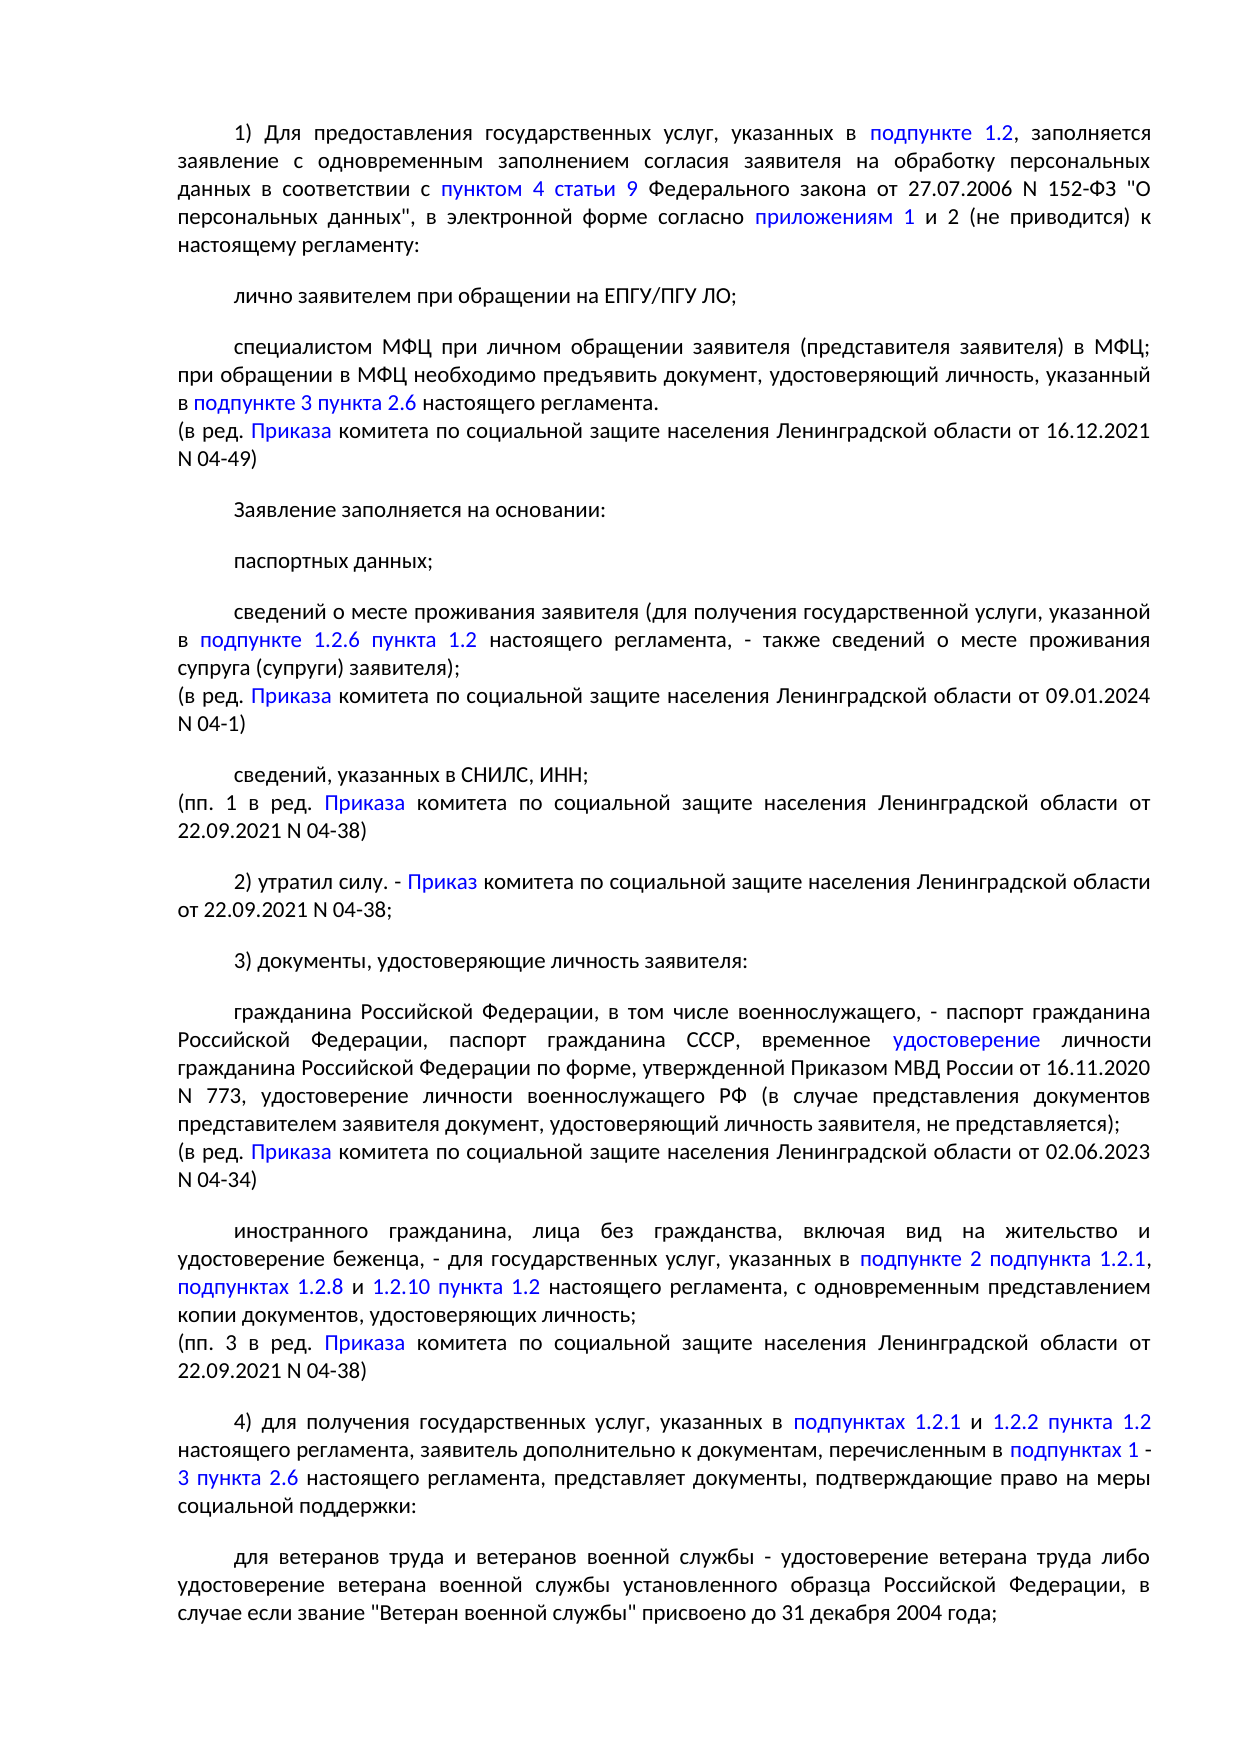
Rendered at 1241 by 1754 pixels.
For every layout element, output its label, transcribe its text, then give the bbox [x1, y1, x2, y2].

text гражданина Российской Федерации, в том числе военнослужащего, - паспорт гражданина Российской Федерации, паспорт гражданина СССР, временное удостоверение личности гражданина Российской Федерации по форме, утвержденной Приказом МВД России от 16.11.2020 N 773, удостоверение личности военнослужащего РФ (в случае представления документов представителем заявителя документ, удостоверяющий личность заявителя, не представляется); [177, 997, 1152, 1137]
text 3) документы, удостоверяющие личность заявителя: [177, 946, 1152, 974]
text Заявление заполняется на основании: [177, 495, 1152, 523]
text паспортных данных; [177, 546, 1152, 574]
text (пп. 3 в ред. Приказа комитета по социальной защите населения Ленинградской области от 22.09.2021 N 04-38) [177, 1328, 1152, 1384]
text 1) Для предоставления государственных услуг, указанных в подпункте 1.2, заполняется заявление с одновременным заполнением согласия заявителя на обработку персональных данных в соответствии с пунктом 4 статьи 9 Федерального закона от 27.07.2006 N 152-ФЗ "О персональных данных", в электронной форме согласно приложениям 1 и 2 (не приводится) к настоящему регламенту: [177, 118, 1152, 258]
text специалистом МФЦ при личном обращении заявителя (представителя заявителя) в МФЦ; при обращении в МФЦ необходимо предъявить документ, удостоверяющий личность, указанный в подпункте 3 пункта 2.6 настоящего регламента. [177, 332, 1152, 416]
text 2) утратил силу. - Приказ комитета по социальной защите населения Ленинградской области от 22.09.2021 N 04-38; [177, 867, 1152, 923]
text (пп. 1 в ред. Приказа комитета по социальной защите населения Ленинградской области от 22.09.2021 N 04-38) [177, 788, 1152, 844]
text (в ред. Приказа комитета по социальной защите населения Ленинградской области от 02.06.2023 N 04-34) [177, 1137, 1152, 1193]
text (в ред. Приказа комитета по социальной защите населения Ленинградской области от 16.12.2021 N 04-49) [177, 416, 1152, 472]
text иностранного гражданина, лица без гражданства, включая вид на жительство и удостоверение беженца, - для государственных услуг, указанных в подпункте 2 подпункта 1.2.1, подпунктах 1.2.8 и 1.2.10 пункта 1.2 настоящего регламента, с одновременным представлением копии документов, удостоверяющих личность; [177, 1216, 1152, 1328]
text 4) для получения государственных услуг, указанных в подпунктах 1.2.1 и 1.2.2 пункта 1.2 настоящего регламента, заявитель дополнительно к документам, перечисленным в подпунктах 1 - 3 пункта 2.6 настоящего регламента, представляет документы, подтверждающие право на меры социальной поддержки: [177, 1407, 1152, 1519]
text лично заявителем при обращении на ЕПГУ/ПГУ ЛО; [177, 281, 1152, 309]
text (в ред. Приказа комитета по социальной защите населения Ленинградской области от 09.01.2024 N 04-1) [177, 681, 1152, 737]
text сведений о месте проживания заявителя (для получения государственной услуги, указанной в подпункте 1.2.6 пункта 1.2 настоящего регламента, - также сведений о месте проживания супруга (супруги) заявителя); [177, 597, 1152, 681]
text для ветеранов труда и ветеранов военной службы - удостоверение ветерана труда либо удостоверение ветерана военной службы установленного образца Российской Федерации, в случае если звание "Ветеран военной службы" присвоено до 31 декабря 2004 года; [177, 1542, 1152, 1626]
text сведений, указанных в СНИЛС, ИНН; [177, 760, 1152, 788]
